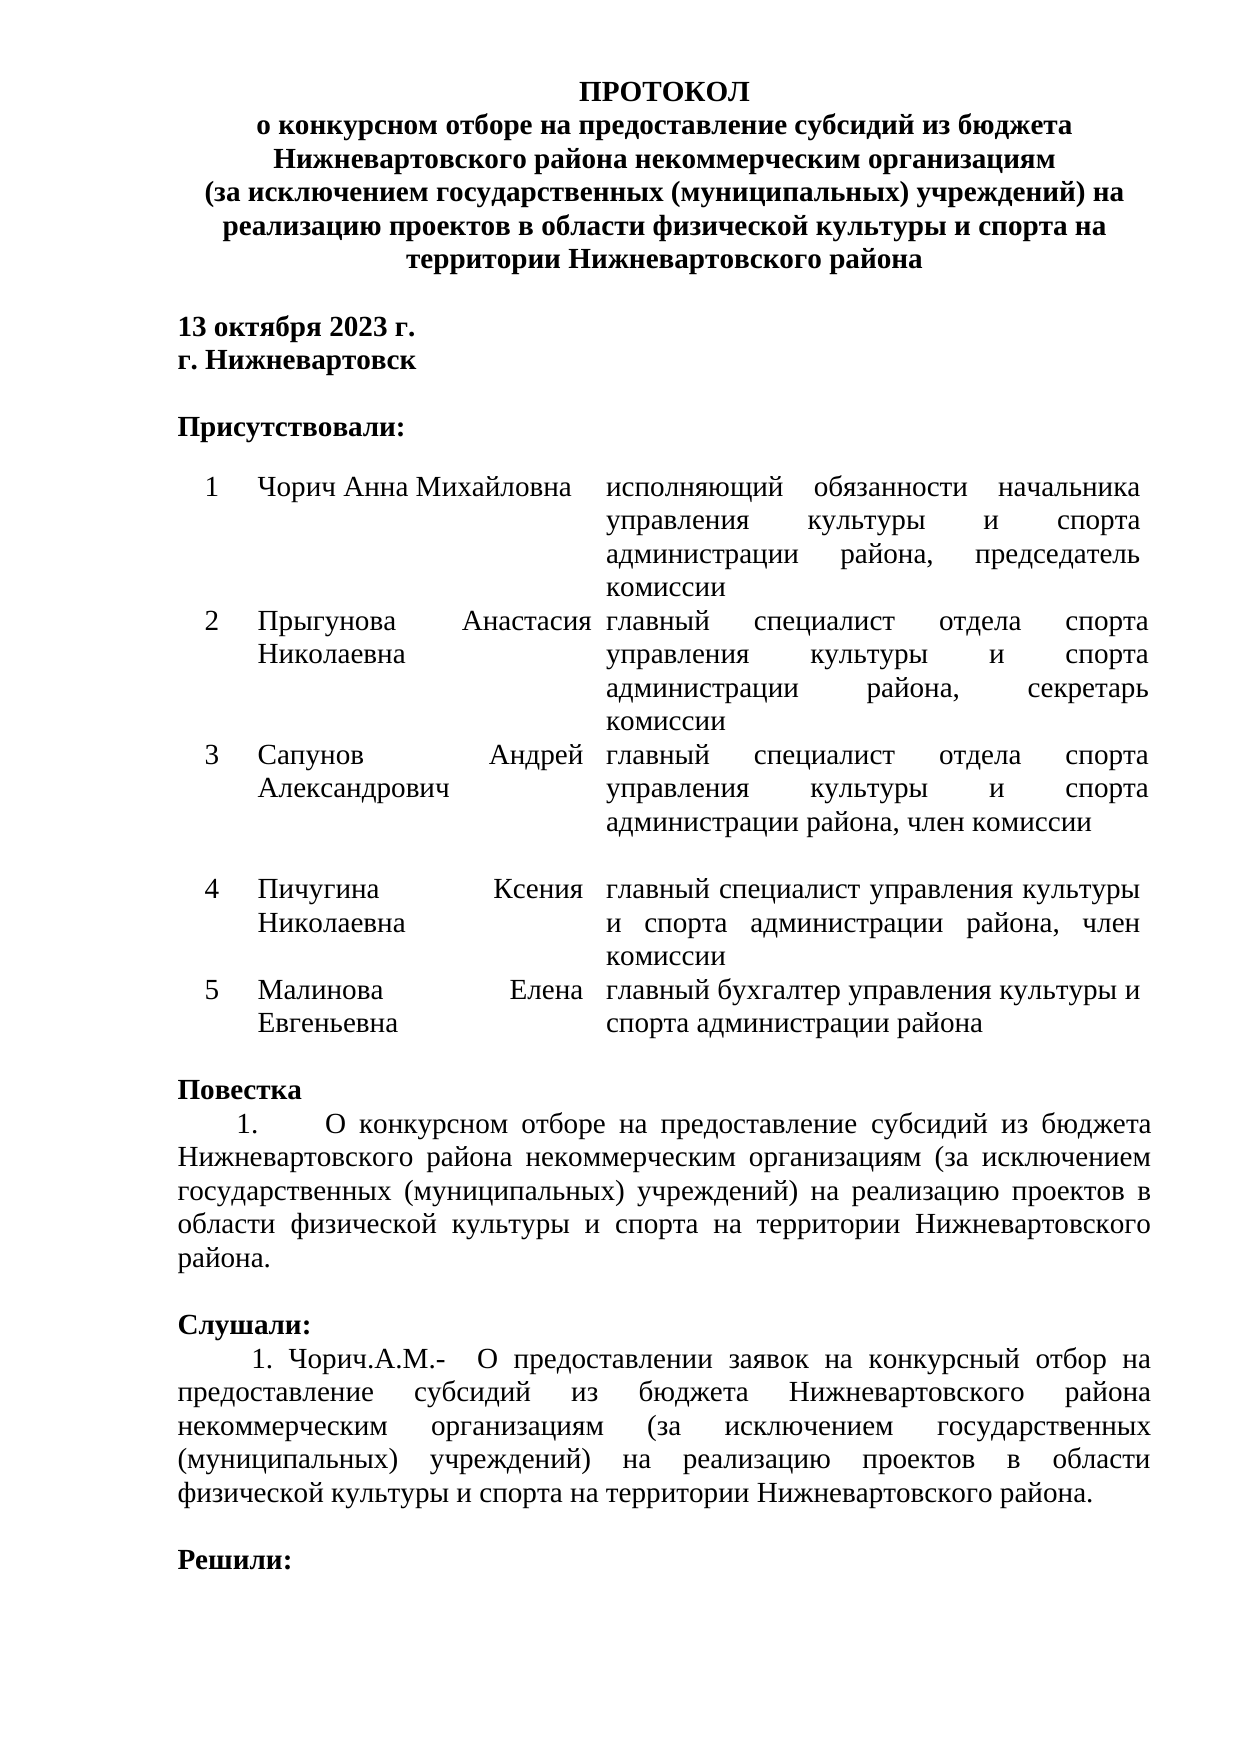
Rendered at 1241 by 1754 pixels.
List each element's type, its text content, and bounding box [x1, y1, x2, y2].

text о конкурсном отборе на предоставление субсидий из бюджета Нижневартовского района некоммерческим организациям [177, 107, 1152, 174]
table_cell Малинова Елена Евгеньевна [246, 972, 594, 1039]
table_cell главный специалист управления культуры и спорта администрации района, член комиссии [595, 871, 1152, 972]
table_cell главный специалист отдела спорта управления культуры и спорта администрации района, член комиссии [595, 737, 1152, 871]
table_header 1 [177, 469, 246, 603]
table_cell 5 [177, 972, 246, 1039]
table_cell 4 [177, 871, 246, 972]
text Присутствовали: [177, 409, 1152, 443]
text г. Нижневартовск [177, 342, 1152, 376]
table_cell Пичугина Ксения Николаевна [246, 871, 594, 972]
text 13 октября 2023 г. [177, 309, 1152, 342]
table_cell Прыгунова Анастасия Николаевна [246, 603, 594, 737]
table_header Чорич Анна Михайловна [246, 469, 594, 603]
table_cell главный бухгалтер управления культуры и спорта администрации района [595, 972, 1152, 1039]
list О конкурсном отборе на предоставление субсидий из бюджета Нижневартовского района некоммерческим организациям (за исключением государственных (муниципальных) учреждений) на реализацию проектов в области физической культуры и спорта на территории Нижневартовского района. [177, 1106, 1152, 1274]
text Повестка [177, 1072, 1152, 1106]
table_cell главный специалист отдела спорта управления культуры и спорта администрации района, секретарь комиссии [595, 603, 1152, 737]
text (за исключением государственных (муниципальных) учреждений) на реализацию проектов в области физической культуры и спорта на территории Нижневартовского района [177, 174, 1152, 275]
table_header исполняющий обязанности начальника управления культуры и спорта администрации района, председатель комиссии [595, 469, 1152, 603]
table_cell 3 [177, 737, 246, 871]
text Слушали: [177, 1307, 1152, 1341]
text 1. Чорич.А.М.- О предоставлении заявок на конкурсный отбор на предоставление субсидий из бюджета Нижневартовского района некоммерческим организациям (за исключением государственных (муниципальных) учреждений) на реализацию проектов в области физической культуры и спорта на территории Нижневартовского района. [177, 1341, 1152, 1508]
text ПРОТОКОЛ [177, 74, 1152, 107]
text Решили: [177, 1542, 1152, 1576]
table_cell Сапунов Андрей Александрович [246, 737, 594, 871]
table_cell 2 [177, 603, 246, 737]
